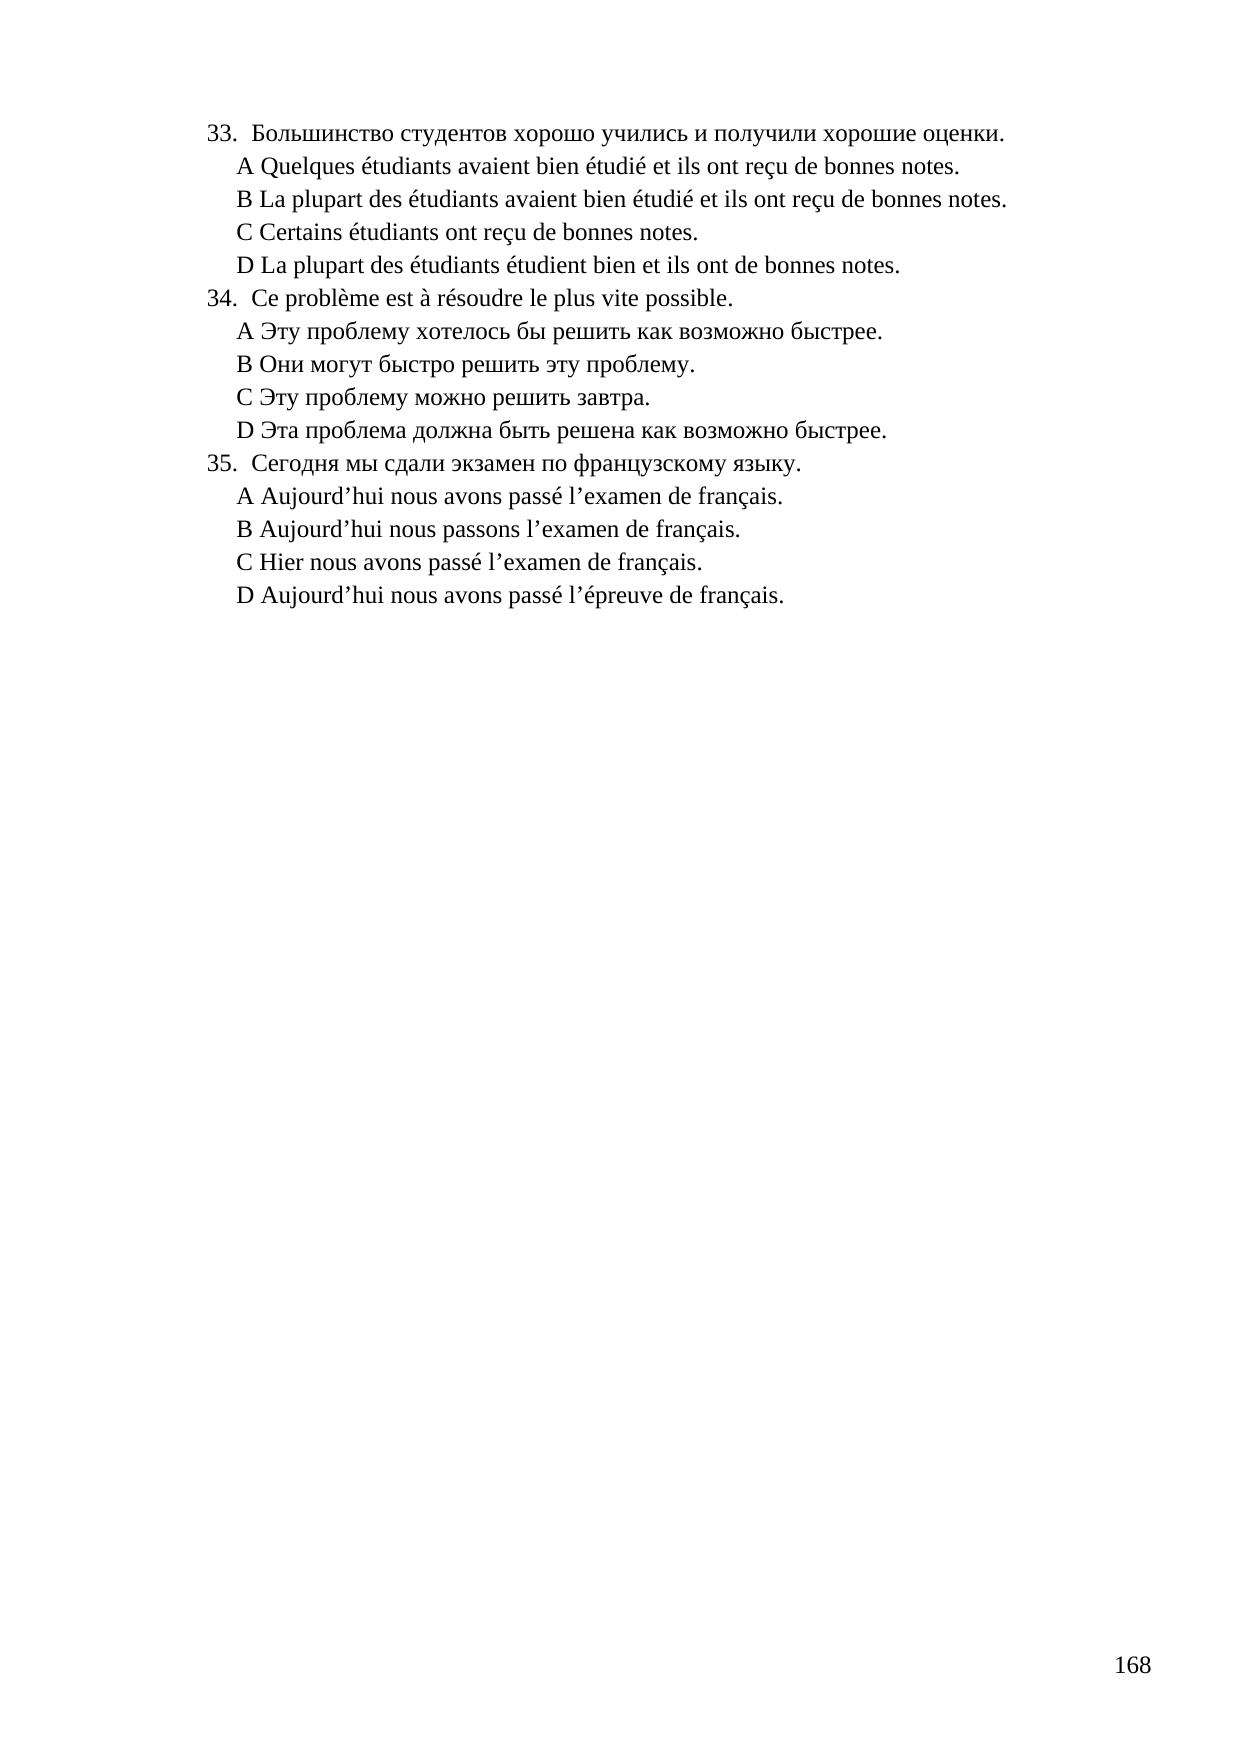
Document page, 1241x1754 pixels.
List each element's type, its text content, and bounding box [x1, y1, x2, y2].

list B Aujourd’hui nous passons l’examen de français. [236, 514, 1152, 543]
list 35. Сегодня мы сдали экзамен по французскому языку. [207, 448, 1152, 477]
list D La plupart des étudiants étudient bien et ils ont de bonnes notes. [236, 250, 1152, 279]
list A Aujourd’hui nous avons passé l’examen de français. [236, 481, 1152, 510]
list C Эту проблему можно решить завтра. [236, 382, 1152, 411]
list B La plupart des étudiants avaient bien étudié et ils ont reçu de bonnes notes. [236, 184, 1152, 213]
list A Quelques étudiants avaient bien étudié et ils ont reçu de bonnes notes. [236, 151, 1152, 180]
list 33. Большинство студентов хорошо учились и получили хорошие оценки. [207, 118, 1152, 147]
list 34. Ce problème est à résoudre le plus vite possible. [207, 283, 1152, 312]
list D Эта проблема должна быть решена как возможно быстрее. [236, 415, 1152, 444]
list B Они могут быстро решить эту проблему. [236, 349, 1152, 378]
list C Hier nous avons passé l’examen de français. [236, 547, 1152, 576]
list C Certains étudiants ont reçu de bonnes notes. [236, 217, 1152, 246]
list D Aujourd’hui nous avons passé l’épreuve de français. [236, 580, 1152, 609]
list A Эту проблему хотелось бы решить как возможно быстрее. [236, 316, 1152, 345]
